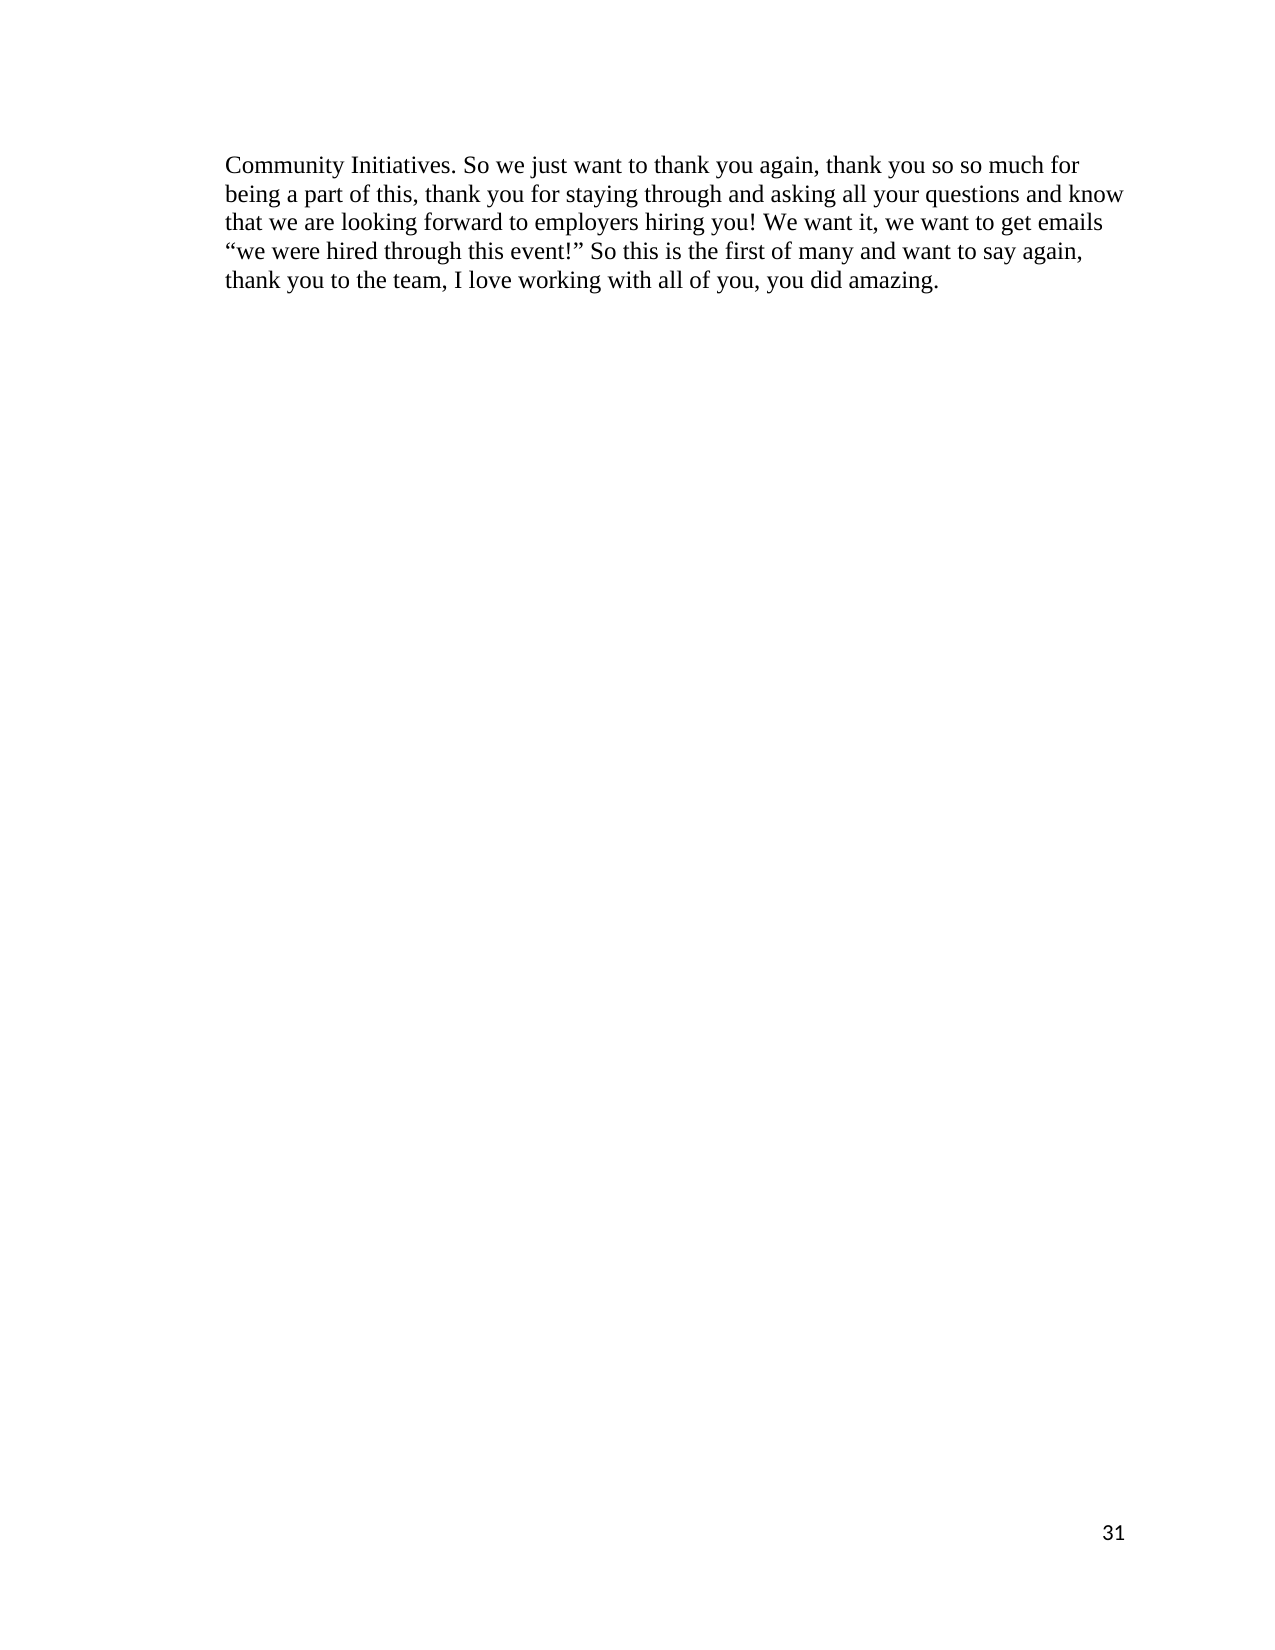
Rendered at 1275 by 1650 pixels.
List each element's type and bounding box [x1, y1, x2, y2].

list [187, 150, 1125, 294]
